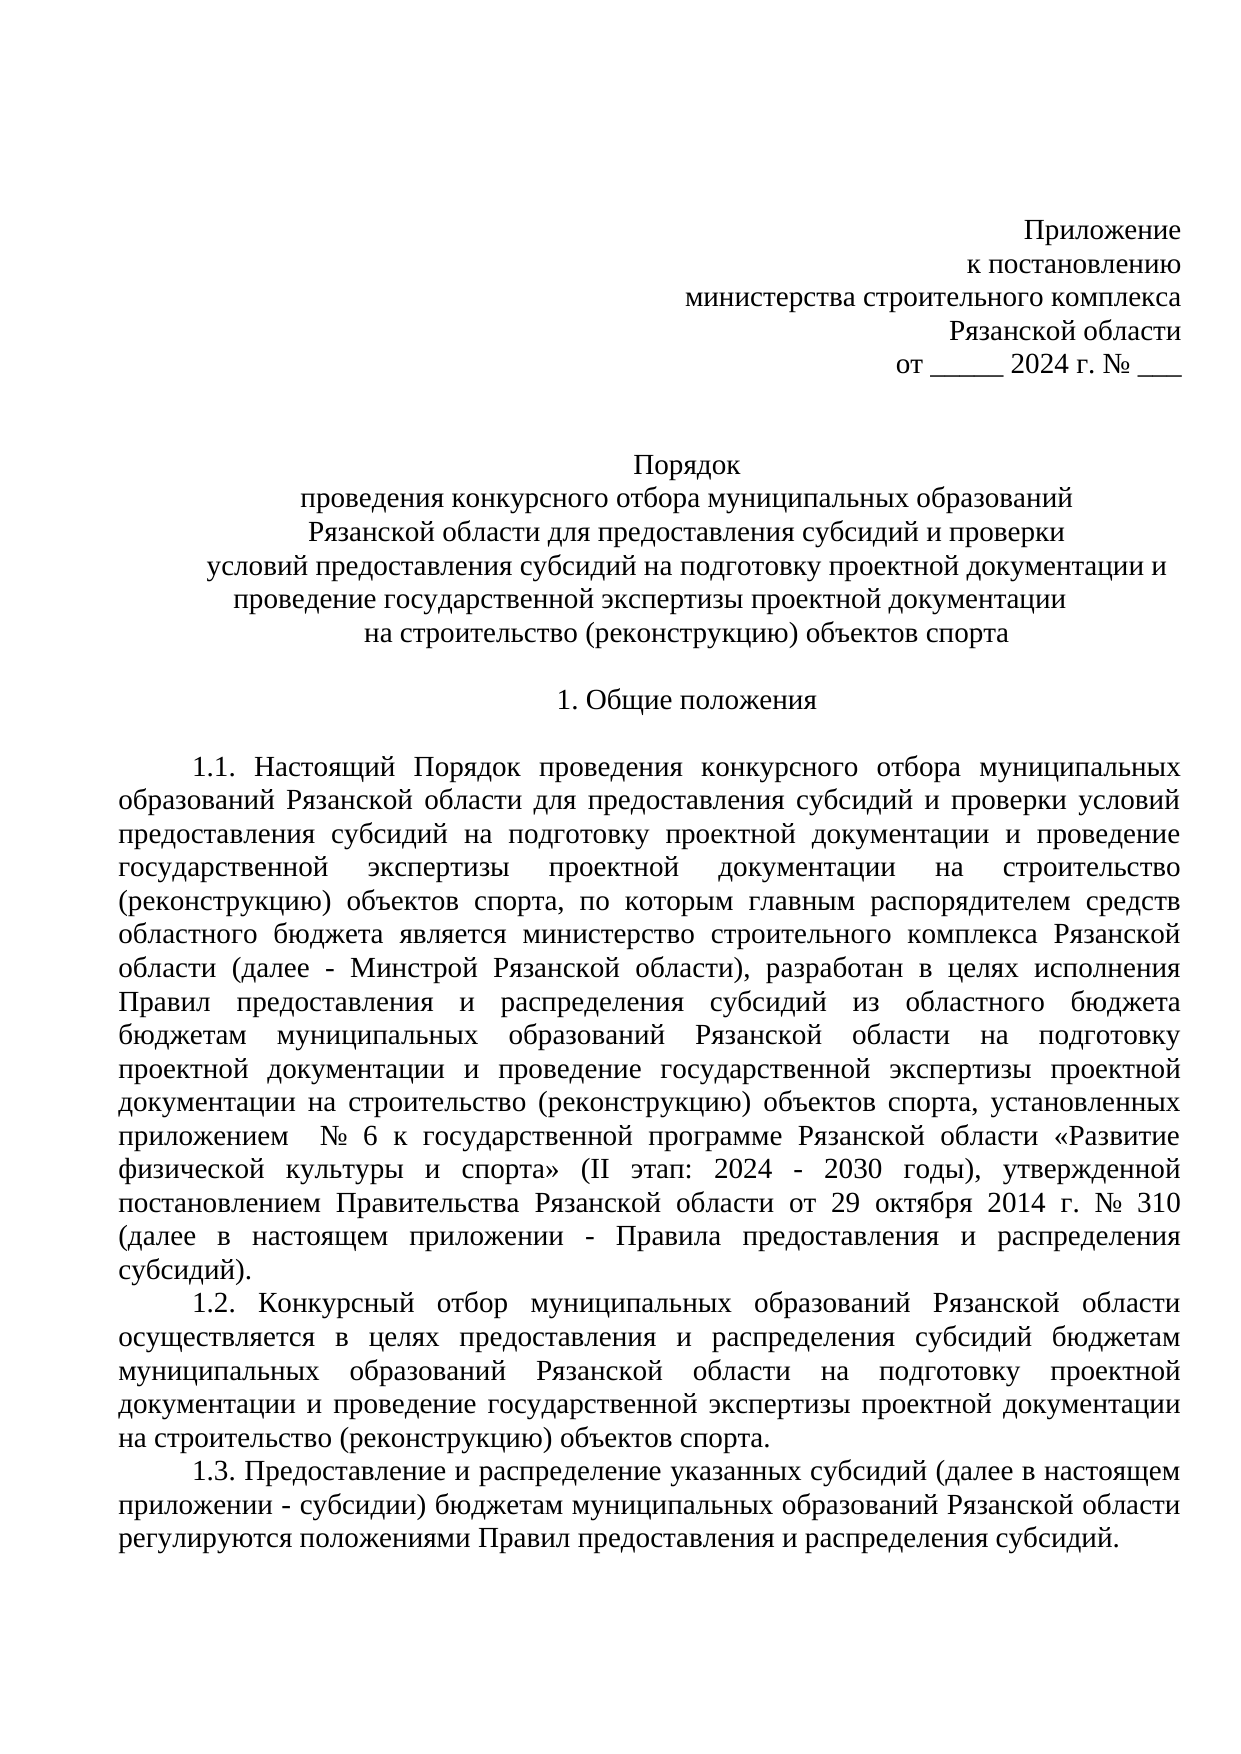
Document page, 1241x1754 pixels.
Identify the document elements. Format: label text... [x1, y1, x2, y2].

text к постановлению [118, 246, 1181, 279]
text от _____ 2024 г. № ___ [118, 346, 1181, 380]
text Приложение [118, 212, 1181, 246]
text 1.3. Предоставление и распределение указанных субсидий (далее в настоящем приложении - субсидии) бюджетам муниципальных образований Рязанской области регулируются положениями Правил предоставления и распределения субсидий. [118, 1453, 1181, 1554]
text условий предоставления субсидий на подготовку проектной документации и проведение государственной экспертизы проектной документации [118, 548, 1181, 615]
text 1.2. Конкурсный отбор муниципальных образований Рязанской области осуществляется в целях предоставления и распределения субсидий бюджетам муниципальных образований Рязанской области на подготовку проектной документации и проведение государственной экспертизы проектной документации на строительство (реконструкцию) объектов спорта. [118, 1286, 1181, 1453]
text проведения конкурсного отбора муниципальных образований [118, 481, 1181, 514]
text Рязанской области [118, 313, 1181, 346]
text 1. Общие положения [118, 682, 1181, 715]
text министерства строительного комплекса [118, 279, 1181, 313]
text на строительство (реконструкцию) объектов спорта [118, 615, 1181, 648]
text 1.1. Настоящий Порядок проведения конкурсного отбора муниципальных образований Рязанской области для предоставления субсидий и проверки условий предоставления субсидий на подготовку проектной документации и проведение государственной экспертизы проектной документации на строительство (реконструкцию) объектов спорта, по которым главным распорядителем средств областного бюджета является министерство строительного комплекса Рязанской области (далее - Минстрой Рязанской области), разработан в целях исполнения Правил предоставления и распределения субсидий из областного бюджета бюджетам муниципальных образований Рязанской области на подготовку проектной документации и проведение государственной экспертизы проектной документации на строительство (реконструкцию) объектов спорта, установленных приложением № 6 к государственной программе Рязанской области «Развитие физической культуры и спорта» (II этап: 2024 - 2030 годы), утвержденной постановлением Правительства Рязанской области от 29 октября 2014 г. № 310 (далее в настоящем приложении - Правила предоставления и распределения субсидий). [118, 749, 1181, 1286]
text Порядок [118, 447, 1181, 481]
text Рязанской области для предоставления субсидий и проверки [118, 514, 1181, 548]
